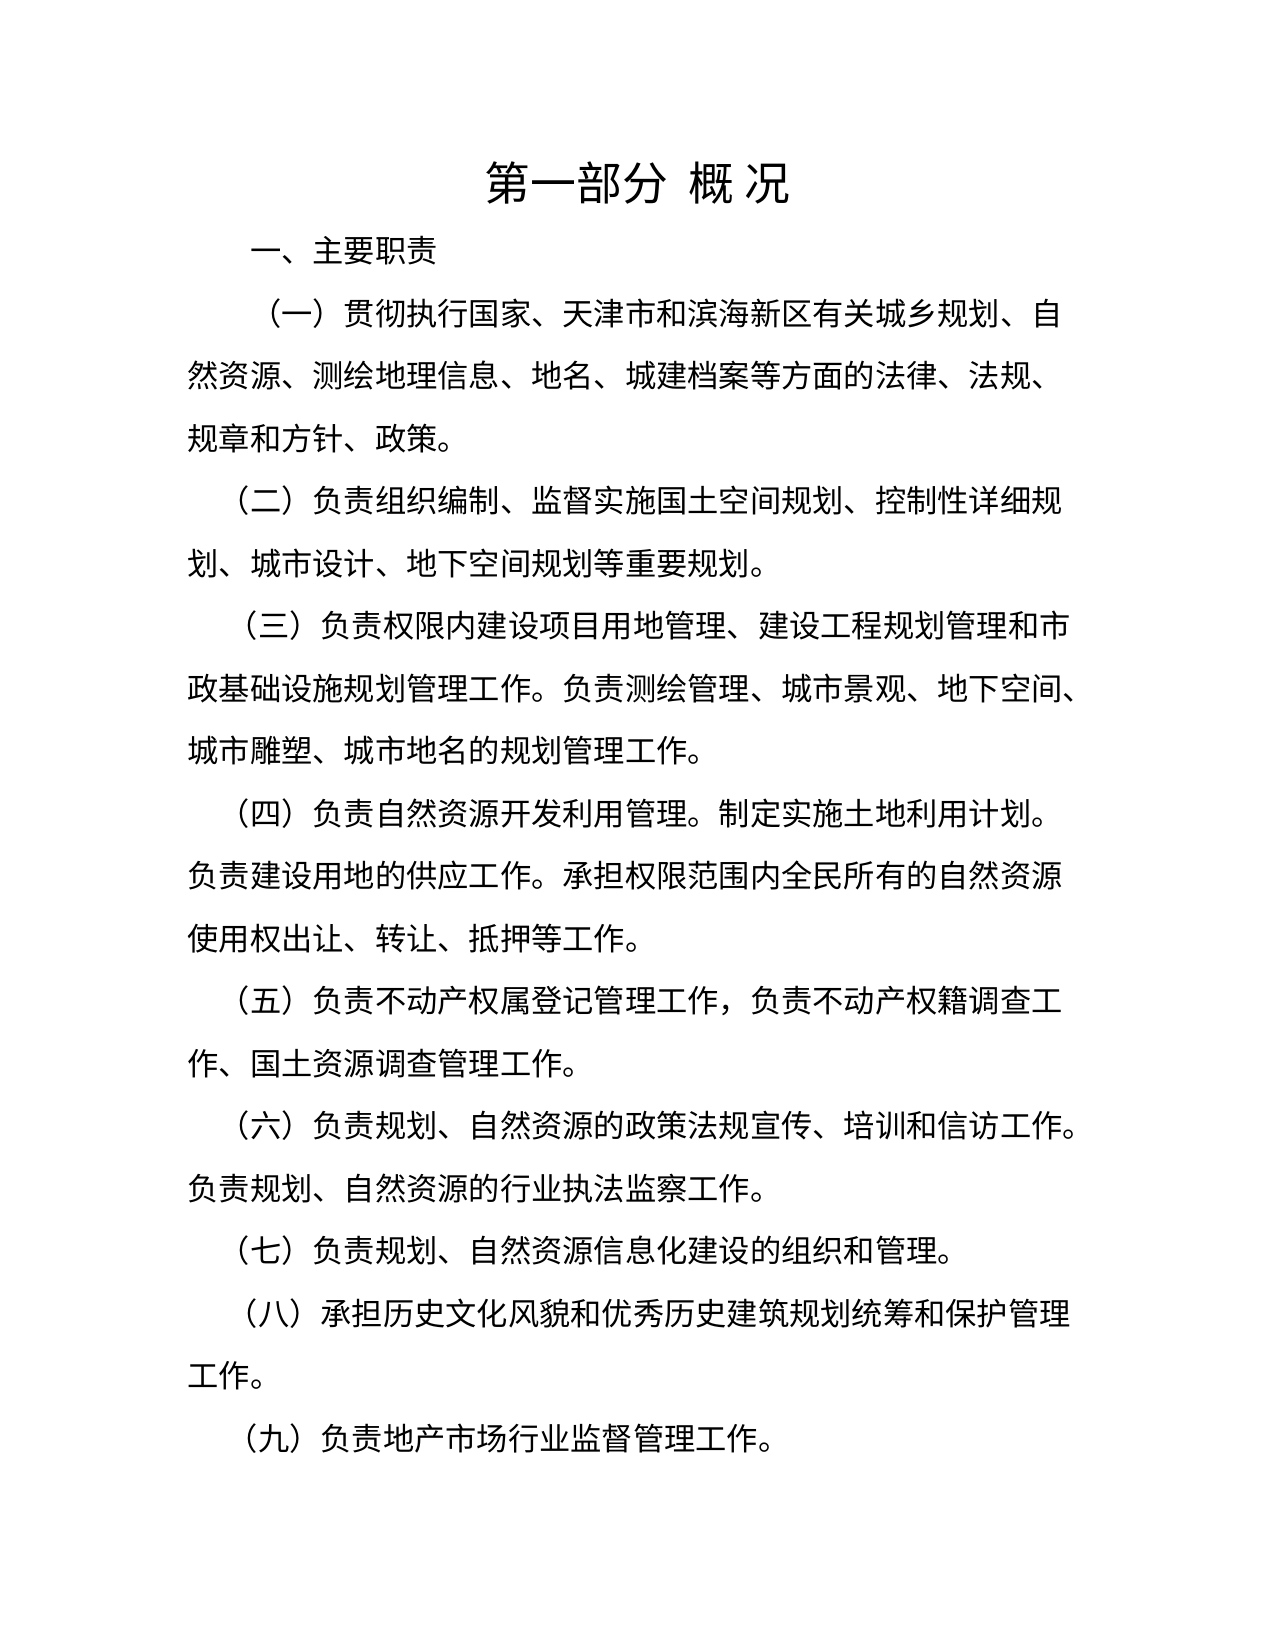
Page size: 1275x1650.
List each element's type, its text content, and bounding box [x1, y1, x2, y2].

text 第一部分 概 况 [187, 150, 1087, 212]
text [187, 275, 1087, 1462]
text 一、主要职责 [187, 212, 1087, 275]
